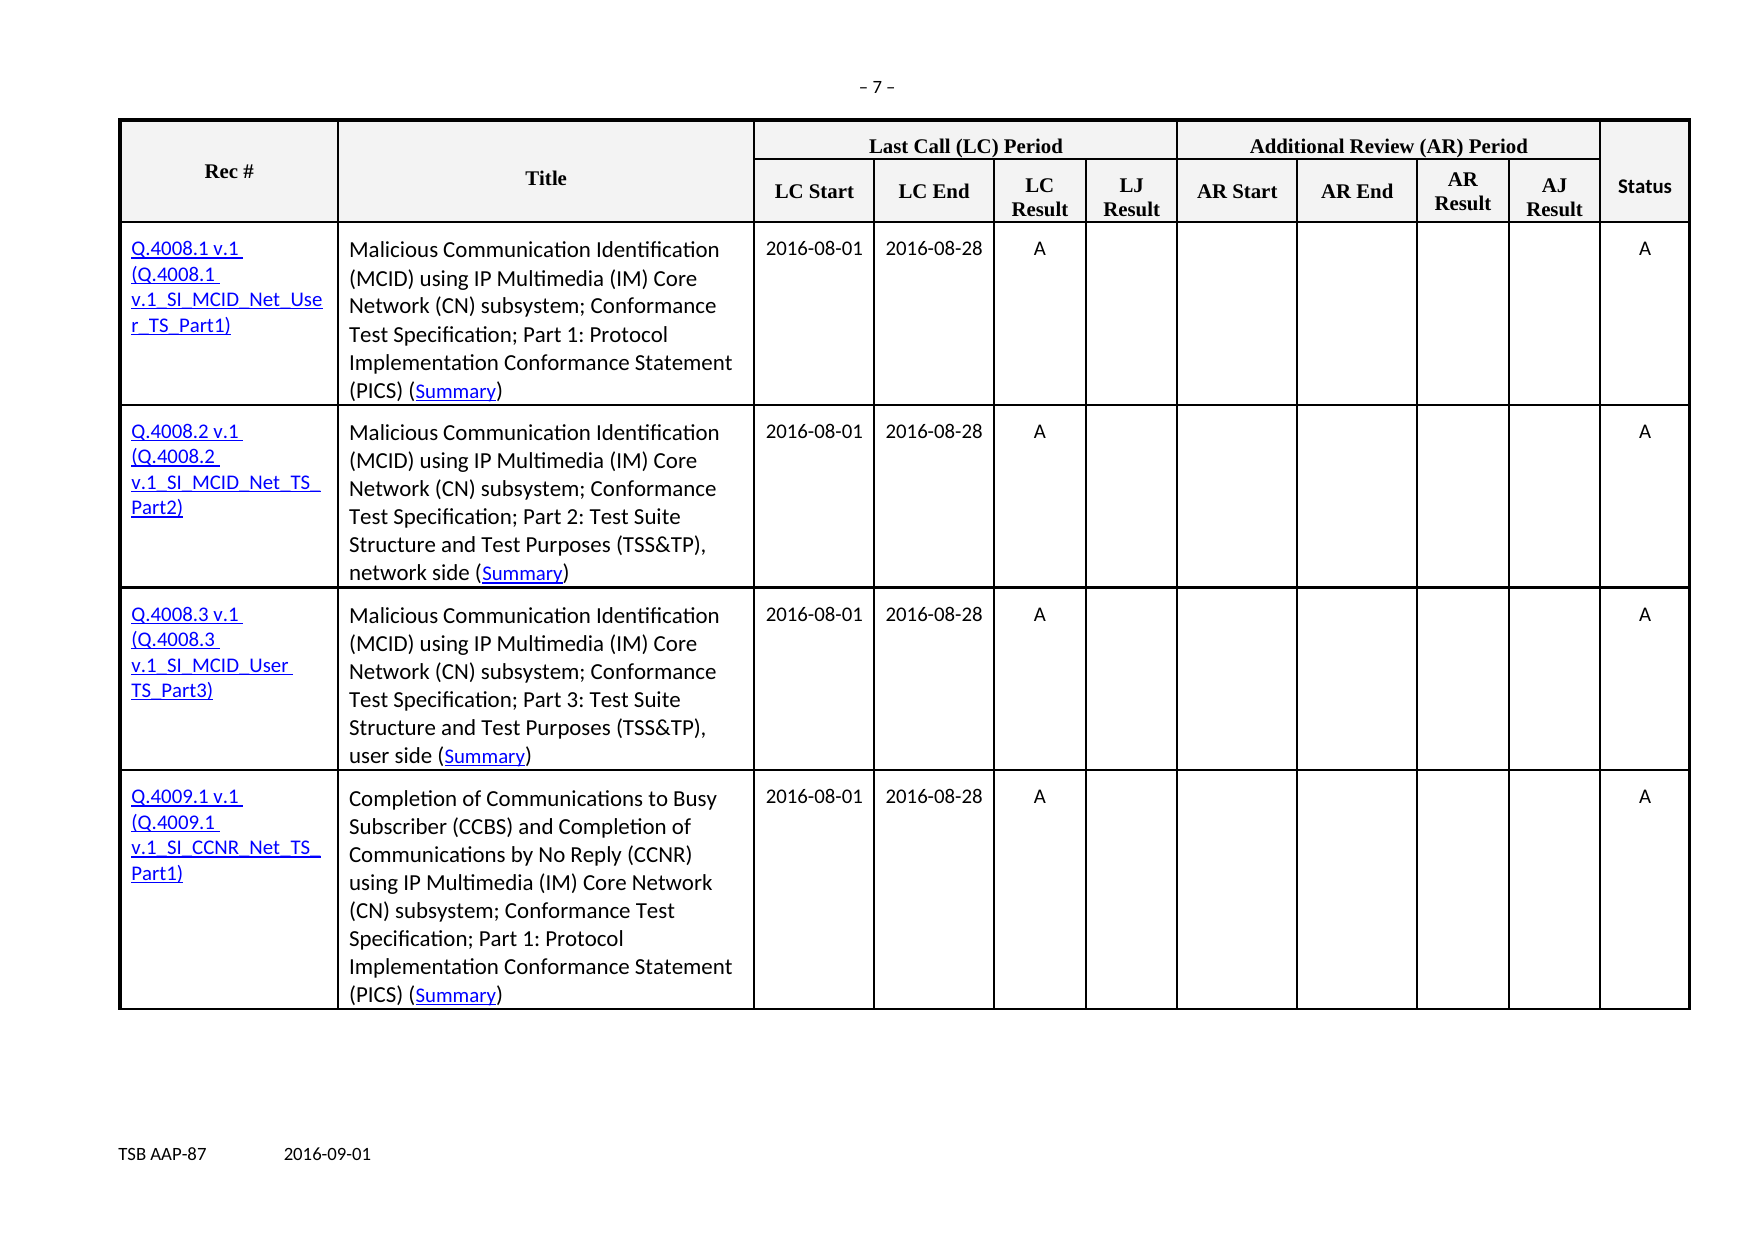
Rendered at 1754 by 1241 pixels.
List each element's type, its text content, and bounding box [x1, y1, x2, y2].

table_cell A [1601, 771, 1688, 1008]
table_cell LC Start [755, 160, 873, 221]
table_cell LC Result [995, 160, 1085, 221]
table_header Additional Review (AR) Period [1178, 122, 1599, 158]
table_cell Completion of Communications to Busy Subscriber (CCBS) and Completion of Communications by No Reply (CCNR) using IP Multimedia (IM) Core Network (CN) subsystem; Conformance Test Specification; Part 1: Protocol Implementation Conformance Statement (PICS) (Summary) [339, 771, 753, 1008]
table_header Rec # [122, 122, 337, 221]
table_header Last Call (LC) Period [755, 122, 1176, 158]
table_cell [1298, 771, 1416, 1008]
table_cell [1087, 589, 1176, 769]
table_header Status [1601, 122, 1688, 221]
table_cell 2016-08-01 [755, 589, 873, 769]
table_cell A [995, 406, 1085, 586]
table_cell 2016-08-28 [875, 771, 993, 1008]
table_cell A [995, 589, 1085, 769]
table_cell Malicious Communication Identification (MCID) using IP Multimedia (IM) Core Network (CN) subsystem; Conformance Test Specification; Part 1: Protocol Implementation Conformance Statement (PICS) (Summary) [339, 223, 753, 404]
table_cell [1418, 223, 1508, 404]
table_cell [1178, 589, 1296, 769]
table_cell [1087, 406, 1176, 586]
table_cell 2016-08-28 [875, 223, 993, 404]
table_cell [1510, 589, 1599, 769]
table_cell [1418, 589, 1508, 769]
table_cell A [1601, 223, 1688, 404]
table_cell [1298, 406, 1416, 586]
table_cell AR Start [1178, 160, 1296, 221]
table_cell A [1601, 589, 1688, 769]
table_cell Q.4008.2 v.1 (Q.4008.2 v.1_SI_MCID_Net_TS_Part2) [122, 406, 337, 586]
table_cell Malicious Communication Identification (MCID) using IP Multimedia (IM) Core Network (CN) subsystem; Conformance Test Specification; Part 2: Test Suite Structure and Test Purposes (TSS&TP), network side (Summary) [339, 406, 753, 586]
table_cell [1510, 406, 1599, 586]
table_cell AR Result [1418, 160, 1508, 221]
table_cell Malicious Communication Identification (MCID) using IP Multimedia (IM) Core Network (CN) subsystem; Conformance Test Specification; Part 3: Test Suite Structure and Test Purposes (TSS&TP), user side (Summary) [339, 589, 753, 769]
table_cell AJ Result [1510, 160, 1599, 221]
table_cell [1418, 771, 1508, 1008]
table_cell [1087, 223, 1176, 404]
table_header Title [339, 122, 753, 221]
table_cell AR End [1298, 160, 1416, 221]
table_cell [1510, 771, 1599, 1008]
table_cell 2016-08-28 [875, 589, 993, 769]
table_cell 2016-08-01 [755, 223, 873, 404]
table_cell 2016-08-01 [755, 406, 873, 586]
table_cell Q.4009.1 v.1 (Q.4009.1 v.1_SI_CCNR_Net_TS_Part1) [122, 771, 337, 1008]
table_cell Q.4008.1 v.1 (Q.4008.1 v.1_SI_MCID_Net_User_TS_Part1) [122, 223, 337, 404]
table_cell [1178, 406, 1296, 586]
table_cell LC End [875, 160, 993, 221]
table_cell A [1601, 406, 1688, 586]
table_cell [1510, 223, 1599, 404]
table_cell [1178, 771, 1296, 1008]
table_cell [1298, 223, 1416, 404]
table_cell [1298, 589, 1416, 769]
table_cell 2016-08-28 [875, 406, 993, 586]
table_cell A [995, 771, 1085, 1008]
table_cell Q.4008.3 v.1 (Q.4008.3 v.1_SI_MCID_User TS_Part3) [122, 589, 337, 769]
table_cell A [995, 223, 1085, 404]
table_cell [1087, 771, 1176, 1008]
table_cell [1178, 223, 1296, 404]
table_cell 2016-08-01 [755, 771, 873, 1008]
table_cell [1418, 406, 1508, 586]
table_cell LJ Result [1087, 160, 1176, 221]
